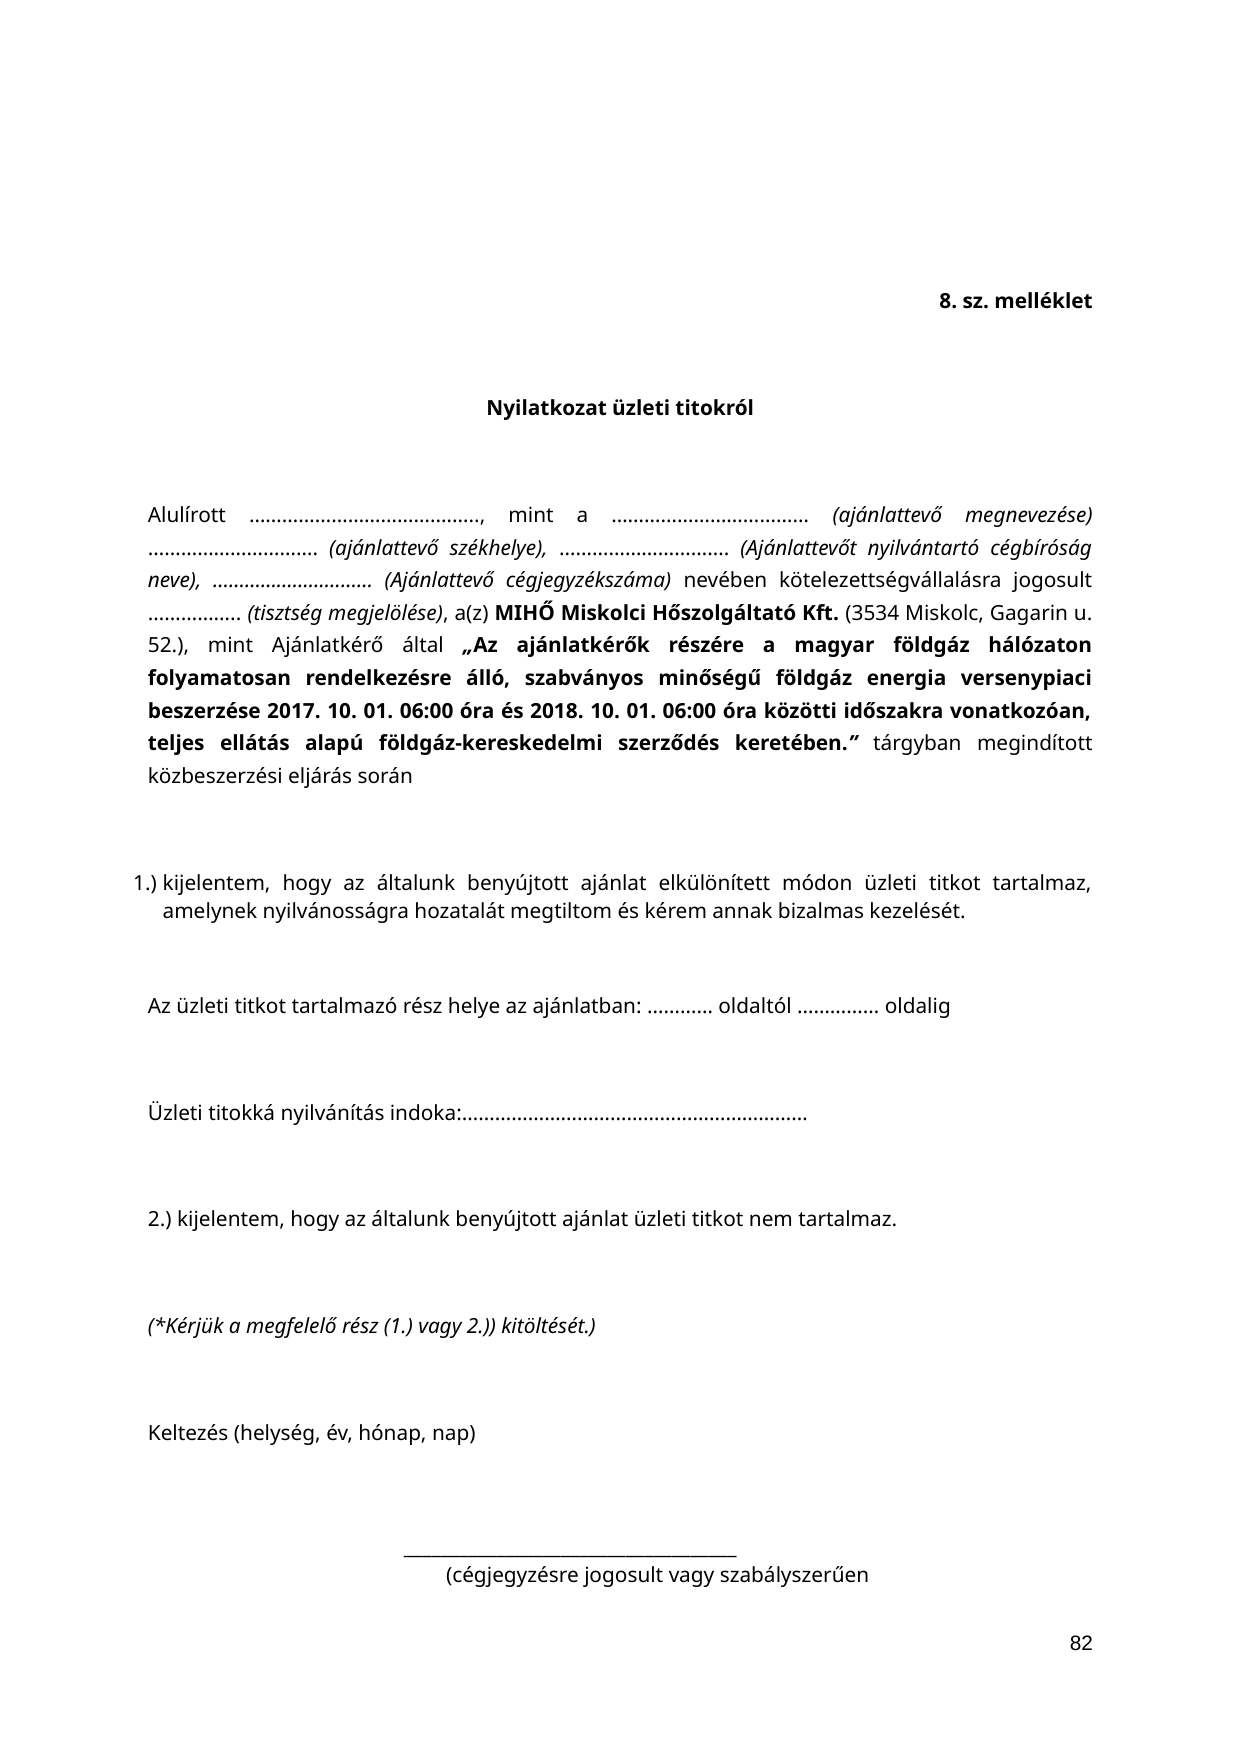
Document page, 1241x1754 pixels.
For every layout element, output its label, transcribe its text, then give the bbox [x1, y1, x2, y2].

list Keltezés (helység, év, hónap, nap) [148, 1418, 1092, 1447]
text 2.) kijelentem, hogy az általunk benyújtott ajánlat üzleti titkot nem tartalmaz. [148, 1204, 1092, 1233]
text Nyilatkozat üzleti titokról [148, 393, 1092, 422]
text 8. sz. melléklet [148, 286, 1092, 315]
list kijelentem, hogy az általunk benyújtott ajánlat elkülönített módon üzleti titkot tartalmaz, amelynek nyilvánosságra hozatalát megtiltom és kérem annak bizalmas kezelését. [133, 868, 1092, 925]
text Az üzleti titkot tartalmazó rész helye az ajánlatban: ………… oldaltól …………… oldalig [148, 991, 1092, 1019]
list (cégjegyzésre jogosult vagy szabályszerűen [223, 1560, 1092, 1589]
text (*Kérjük a megfelelő rész (1.) vagy 2.)) kitöltését.) [148, 1311, 1092, 1340]
text Alulírott …………………………….…….., mint a ……………………………… (ajánlattevő megnevezése) …………………………. (ajánlattevő székhelye), …………………………. (Ajánlattevőt nyilvántartó cégbíróság neve), ………………………… (Ajánlattevő cégjegyzékszáma) nevében kötelezettségvállalásra jogosult …………….. (tisztség megjelölése), a(z) MIHŐ Miskolci Hőszolgáltató Kft. (3534 Miskolc, Gagarin u. 52.), mint Ajánlatkérő által „Az ajánlatkérők részére a magyar földgáz hálózaton folyamatosan rendelkezésre álló, szabványos minőségű földgáz energia versenypiaci beszerzése 2017. 10. 01. 06:00 óra és 2018. 10. 01. 06:00 óra közötti időszakra vonatkozóan, teljes ellátás alapú földgáz-kereskedelmi szerződés keretében.” tárgyban megindított közbeszerzési eljárás során [148, 500, 1092, 789]
list ____________________________________ [223, 1532, 1092, 1560]
text Üzleti titokká nyilvánítás indoka:……………………………………………………… [148, 1098, 1092, 1126]
